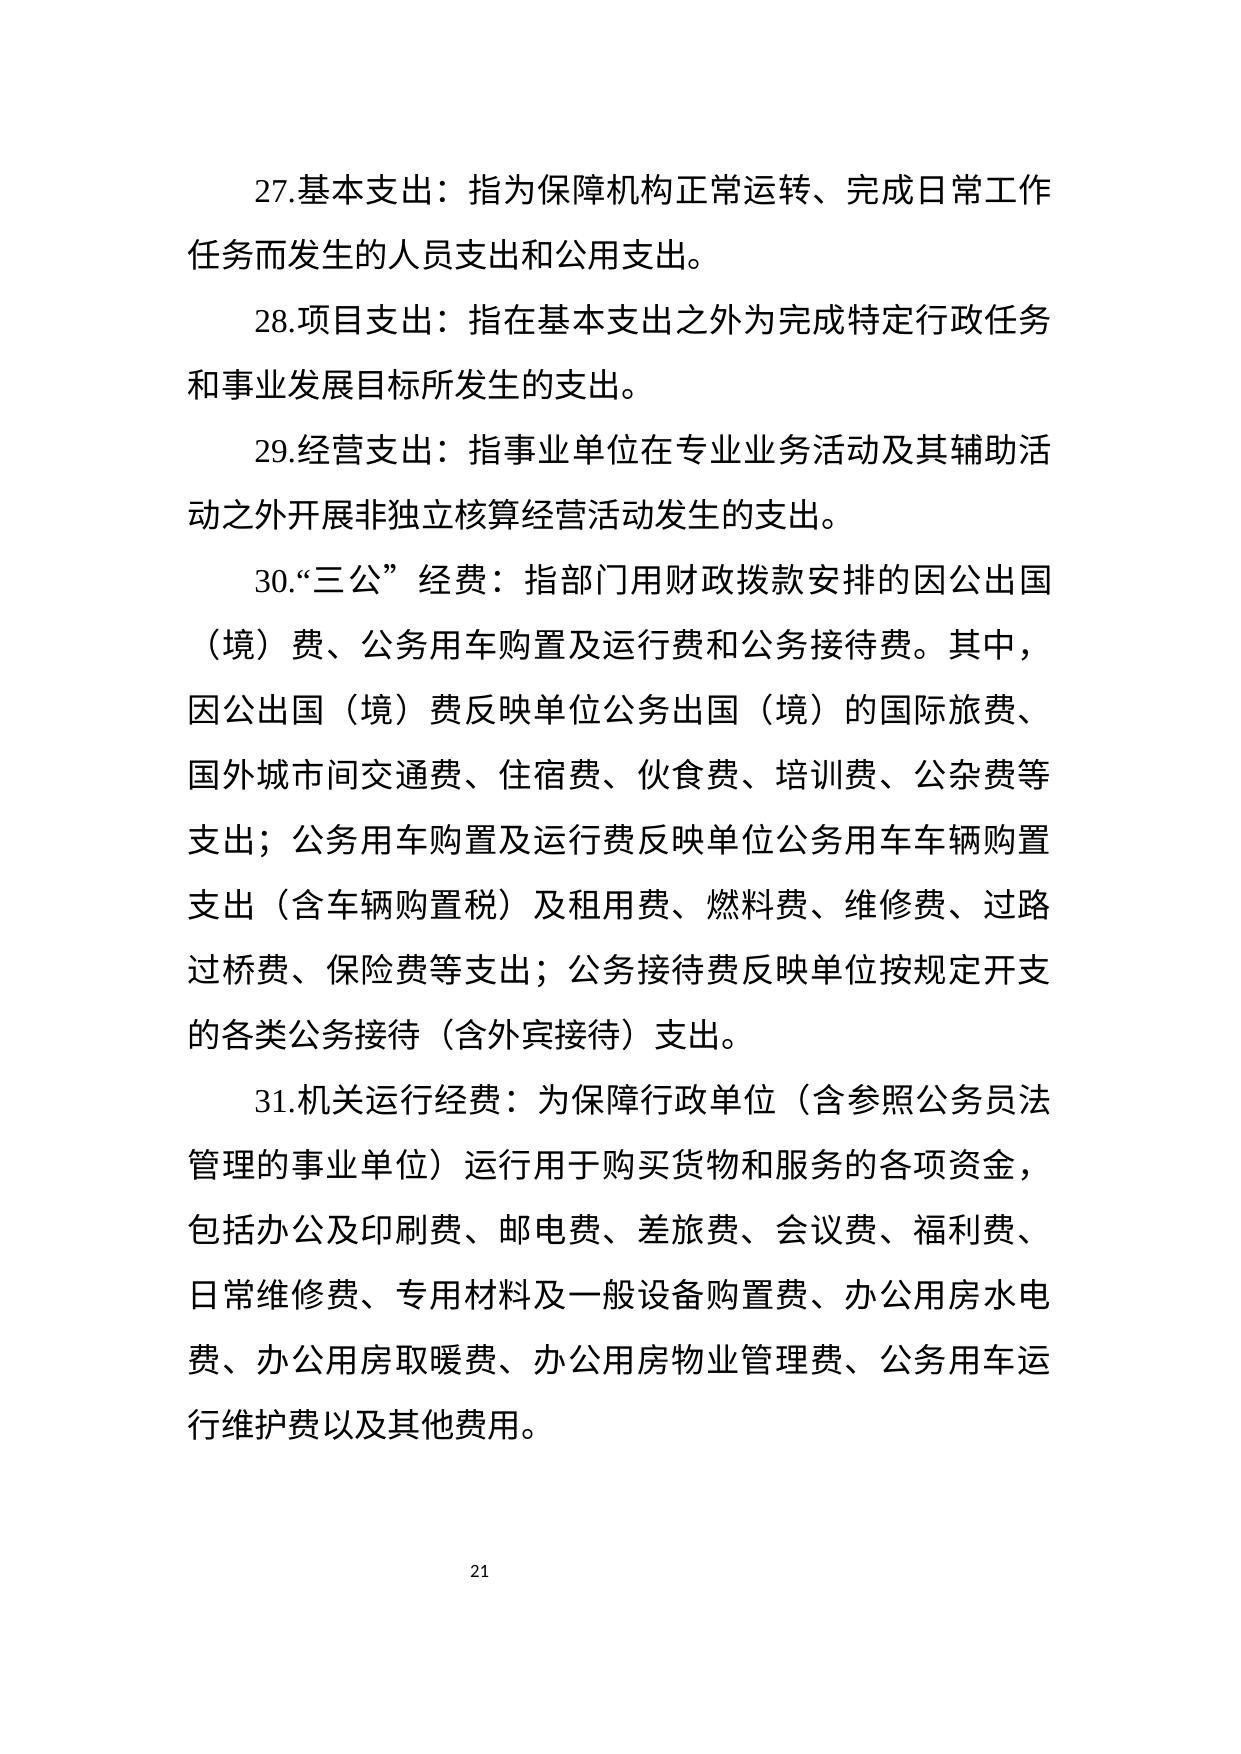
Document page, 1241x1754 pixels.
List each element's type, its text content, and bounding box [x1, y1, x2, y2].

text 31.机关运行经费：为保障行政单位（含参照公务员法管理的事业单位）运行用于购买货物和服务的各项资金，包括办公及印刷费、邮电费、差旅费、会议费、福利费、日常维修费、专用材料及一般设备购置费、办公用房水电费、办公用房取暖费、办公用房物业管理费、公务用车运行维护费以及其他费用。 [187, 1066, 1053, 1456]
text 28.项目支出：指在基本支出之外为完成特定行政任务和事业发展目标所发生的支出。 [187, 286, 1053, 416]
text 30.“三公”经费：指部门用财政拨款安排的因公出国（境）费、公务用车购置及运行费和公务接待费。其中，因公出国（境）费反映单位公务出国（境）的国际旅费、国外城市间交通费、住宿费、伙食费、培训费、公杂费等支出；公务用车购置及运行费反映单位公务用车车辆购置支出（含车辆购置税）及租用费、燃料费、维修费、过路过桥费、保险费等支出；公务接待费反映单位按规定开支的各类公务接待（含外宾接待）支出。 [187, 546, 1053, 1066]
text 29.经营支出：指事业单位在专业业务活动及其辅助活动之外开展非独立核算经营活动发生的支出。 [187, 416, 1053, 546]
text 27.基本支出：指为保障机构正常运转、完成日常工作任务而发生的人员支出和公用支出。 [187, 156, 1053, 286]
